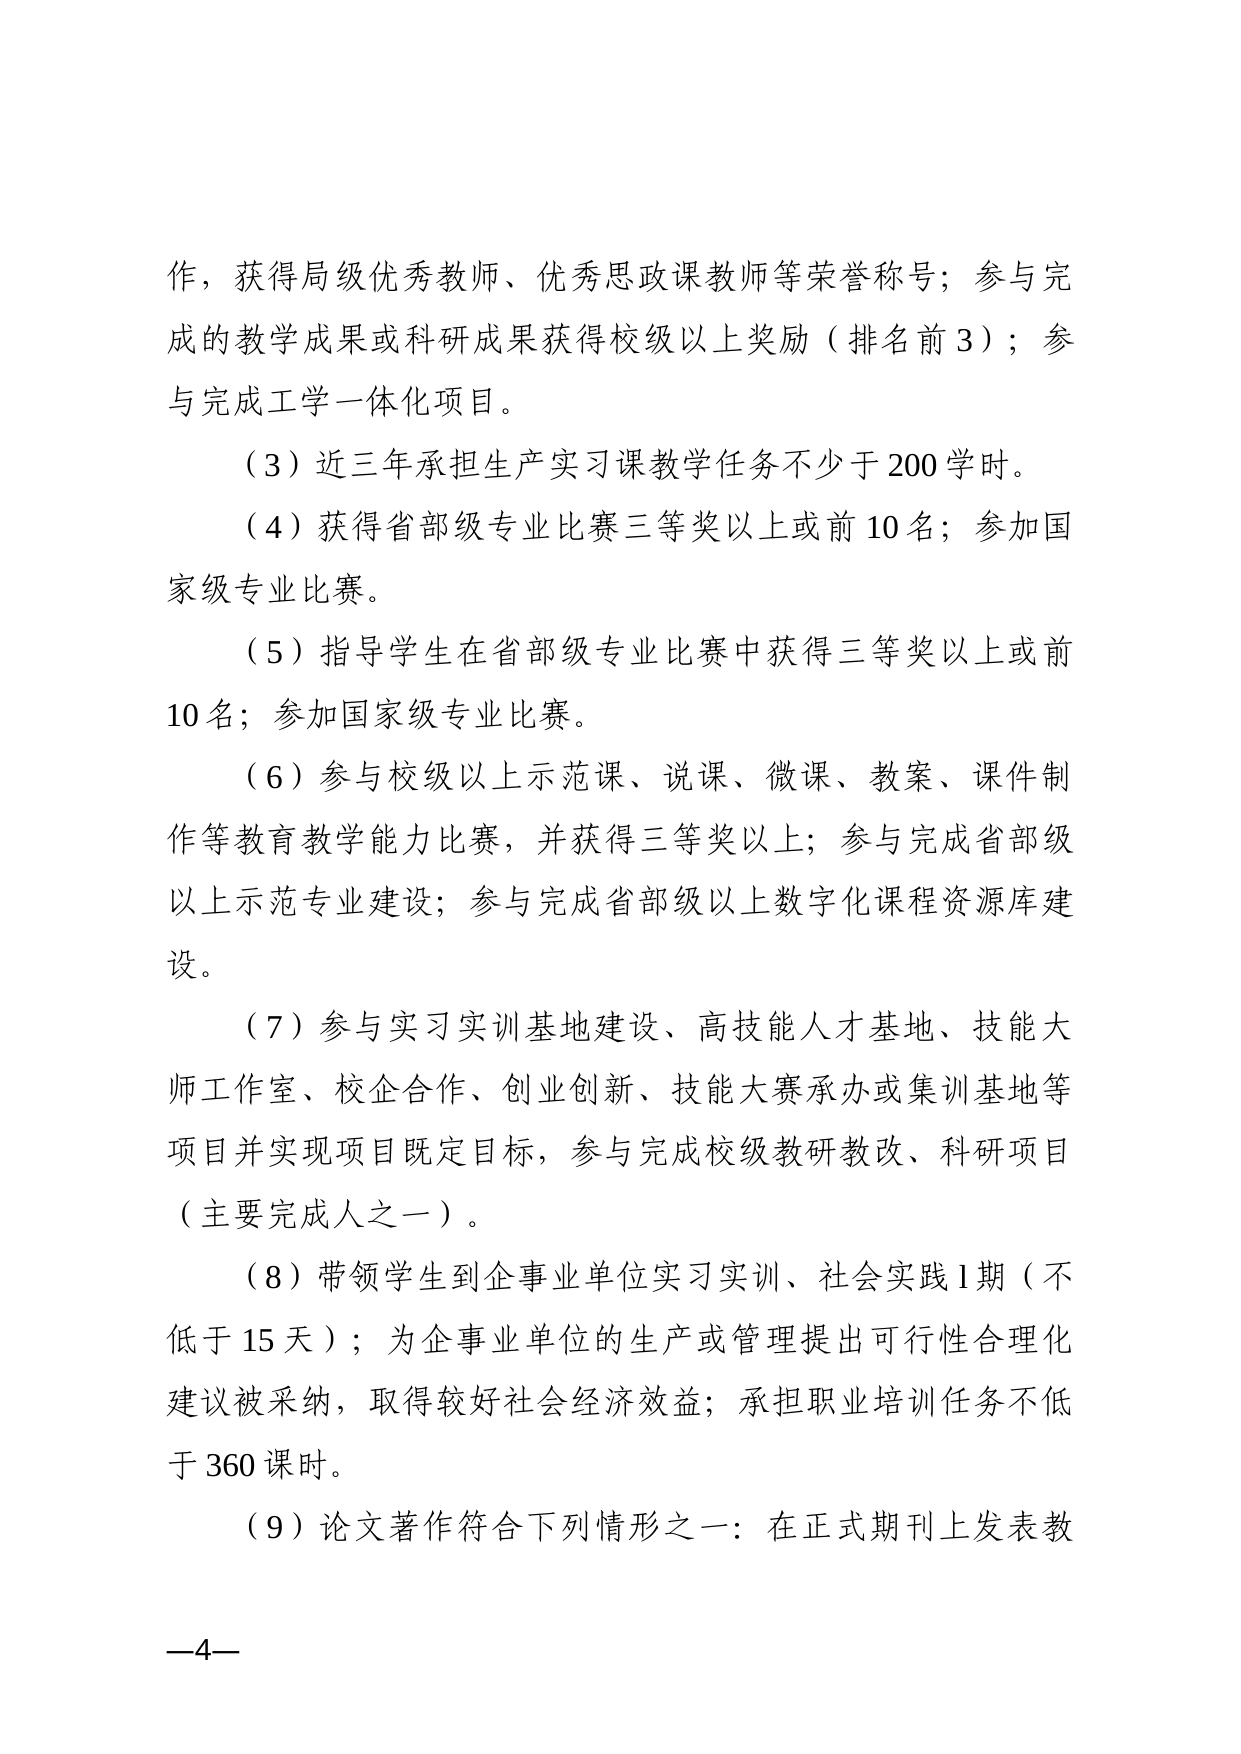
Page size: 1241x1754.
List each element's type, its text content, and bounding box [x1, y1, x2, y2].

text （3）近三年承担生产实习课教学任务不少于200学时。 [165, 426, 1075, 489]
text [165, 1489, 1075, 1551]
text （8）带领学生到企事业单位实习实训、社会实践l期（不低于15天）；为企事业单位的生产或管理提出可行性合理化建议被采纳，取得较好社会经济效益；承担职业培训任务不低于360课时。 [165, 1239, 1075, 1489]
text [165, 239, 1075, 426]
text （4）获得省部级专业比赛三等奖以上或前10名；参加国家级专业比赛。 [165, 489, 1075, 614]
text （6）参与校级以上示范课、说课、微课、教案、课件制作等教育教学能力比赛，并获得三等奖以上；参与完成省部级以上示范专业建设；参与完成省部级以上数字化课程资源库建设。 [165, 739, 1075, 989]
text （5）指导学生在省部级专业比赛中获得三等奖以上或前10名；参加国家级专业比赛。 [165, 614, 1075, 739]
text （7）参与实习实训基地建设、高技能人才基地、技能大师工作室、校企合作、创业创新、技能大赛承办或集训基地等项目并实现项目既定目标，参与完成校级教研教改、科研项目（主要完成人之一）。 [165, 989, 1075, 1239]
